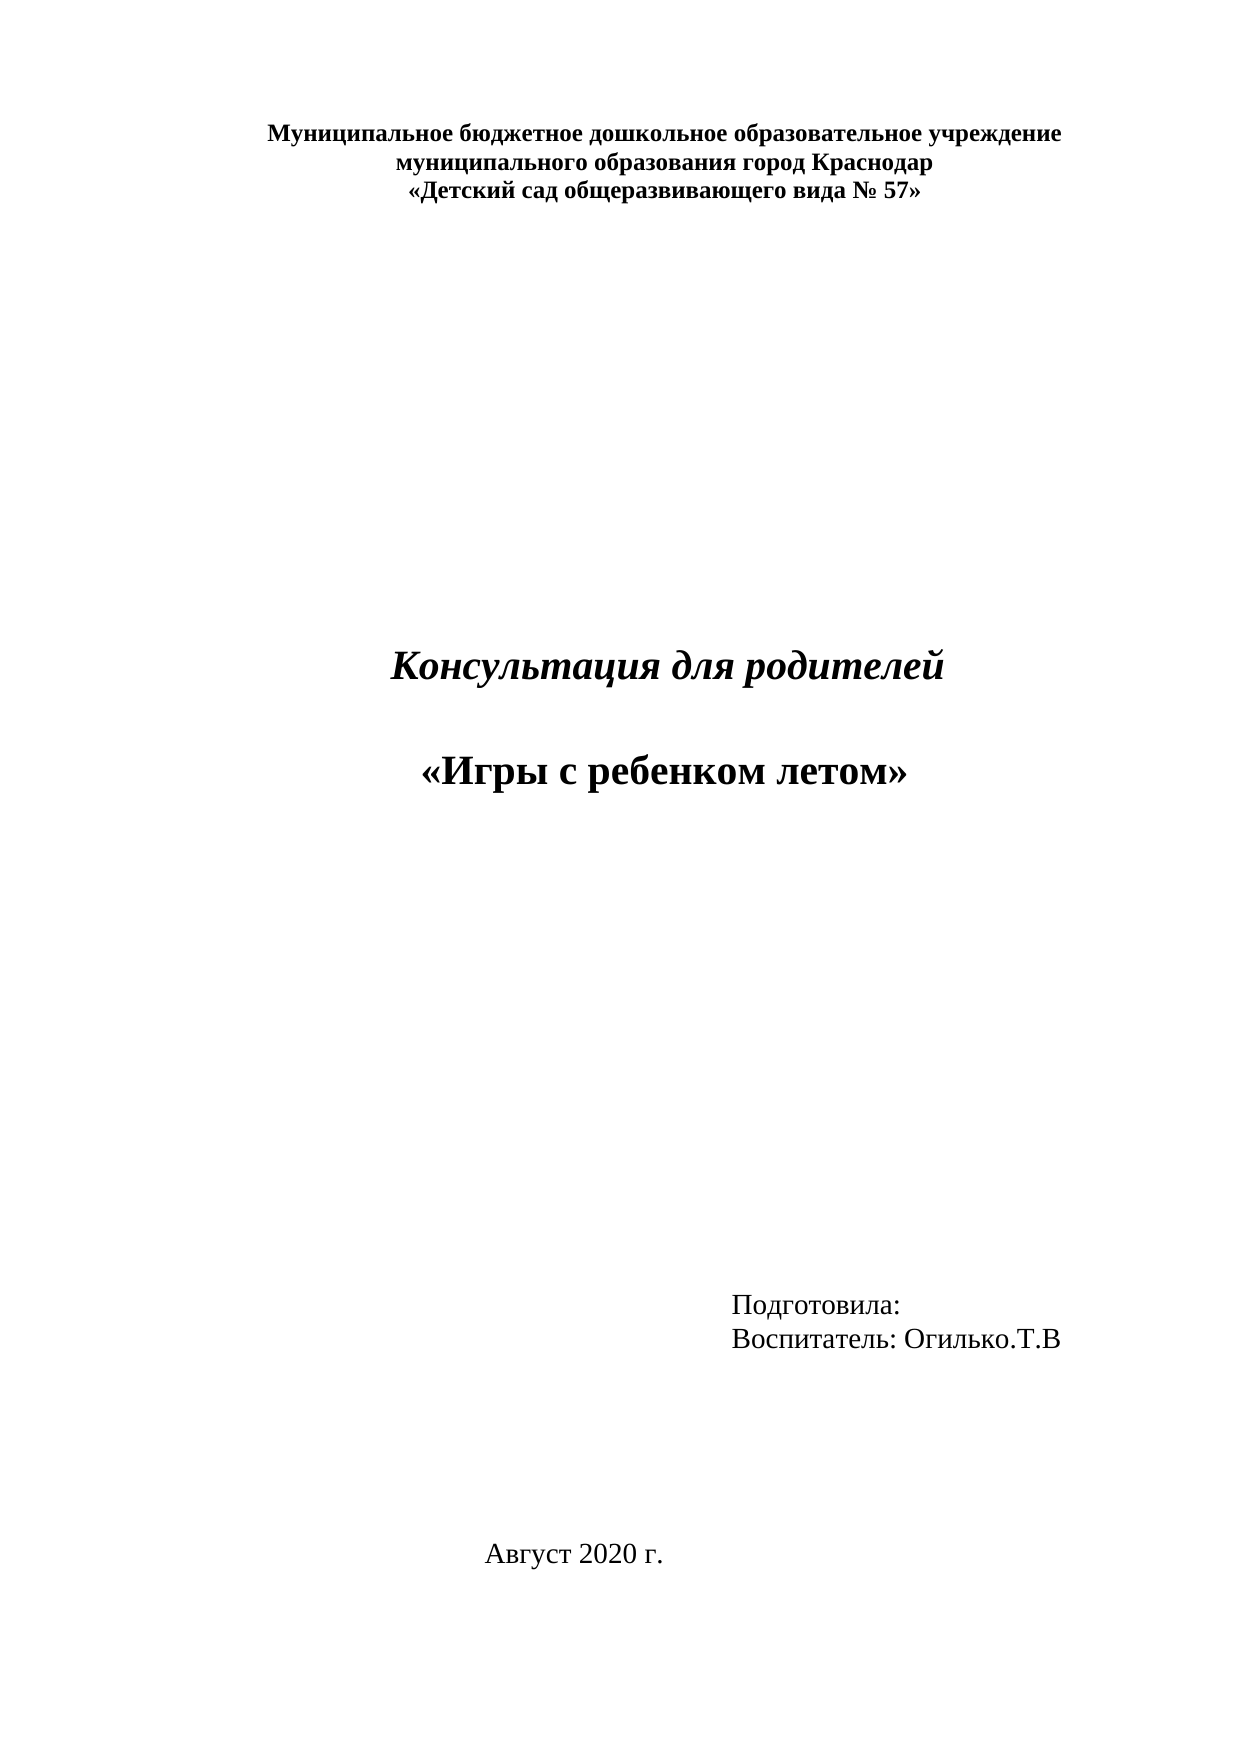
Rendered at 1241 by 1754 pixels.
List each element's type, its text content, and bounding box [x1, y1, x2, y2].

text «Детский сад общеразвивающего вида № 57» [177, 176, 1152, 204]
text муниципального образования город Краснодар [177, 147, 1152, 176]
text Консультация для родителей [177, 640, 1152, 688]
text Муниципальное бюджетное дошкольное образовательное учреждение [177, 118, 1152, 147]
text Август 2020 г. [177, 1536, 1152, 1570]
text Воспитатель: Огилько.Т.В [177, 1321, 1152, 1354]
text «Игры с ребенком летом» [177, 746, 1152, 794]
text Подготовила: [177, 1287, 1152, 1321]
